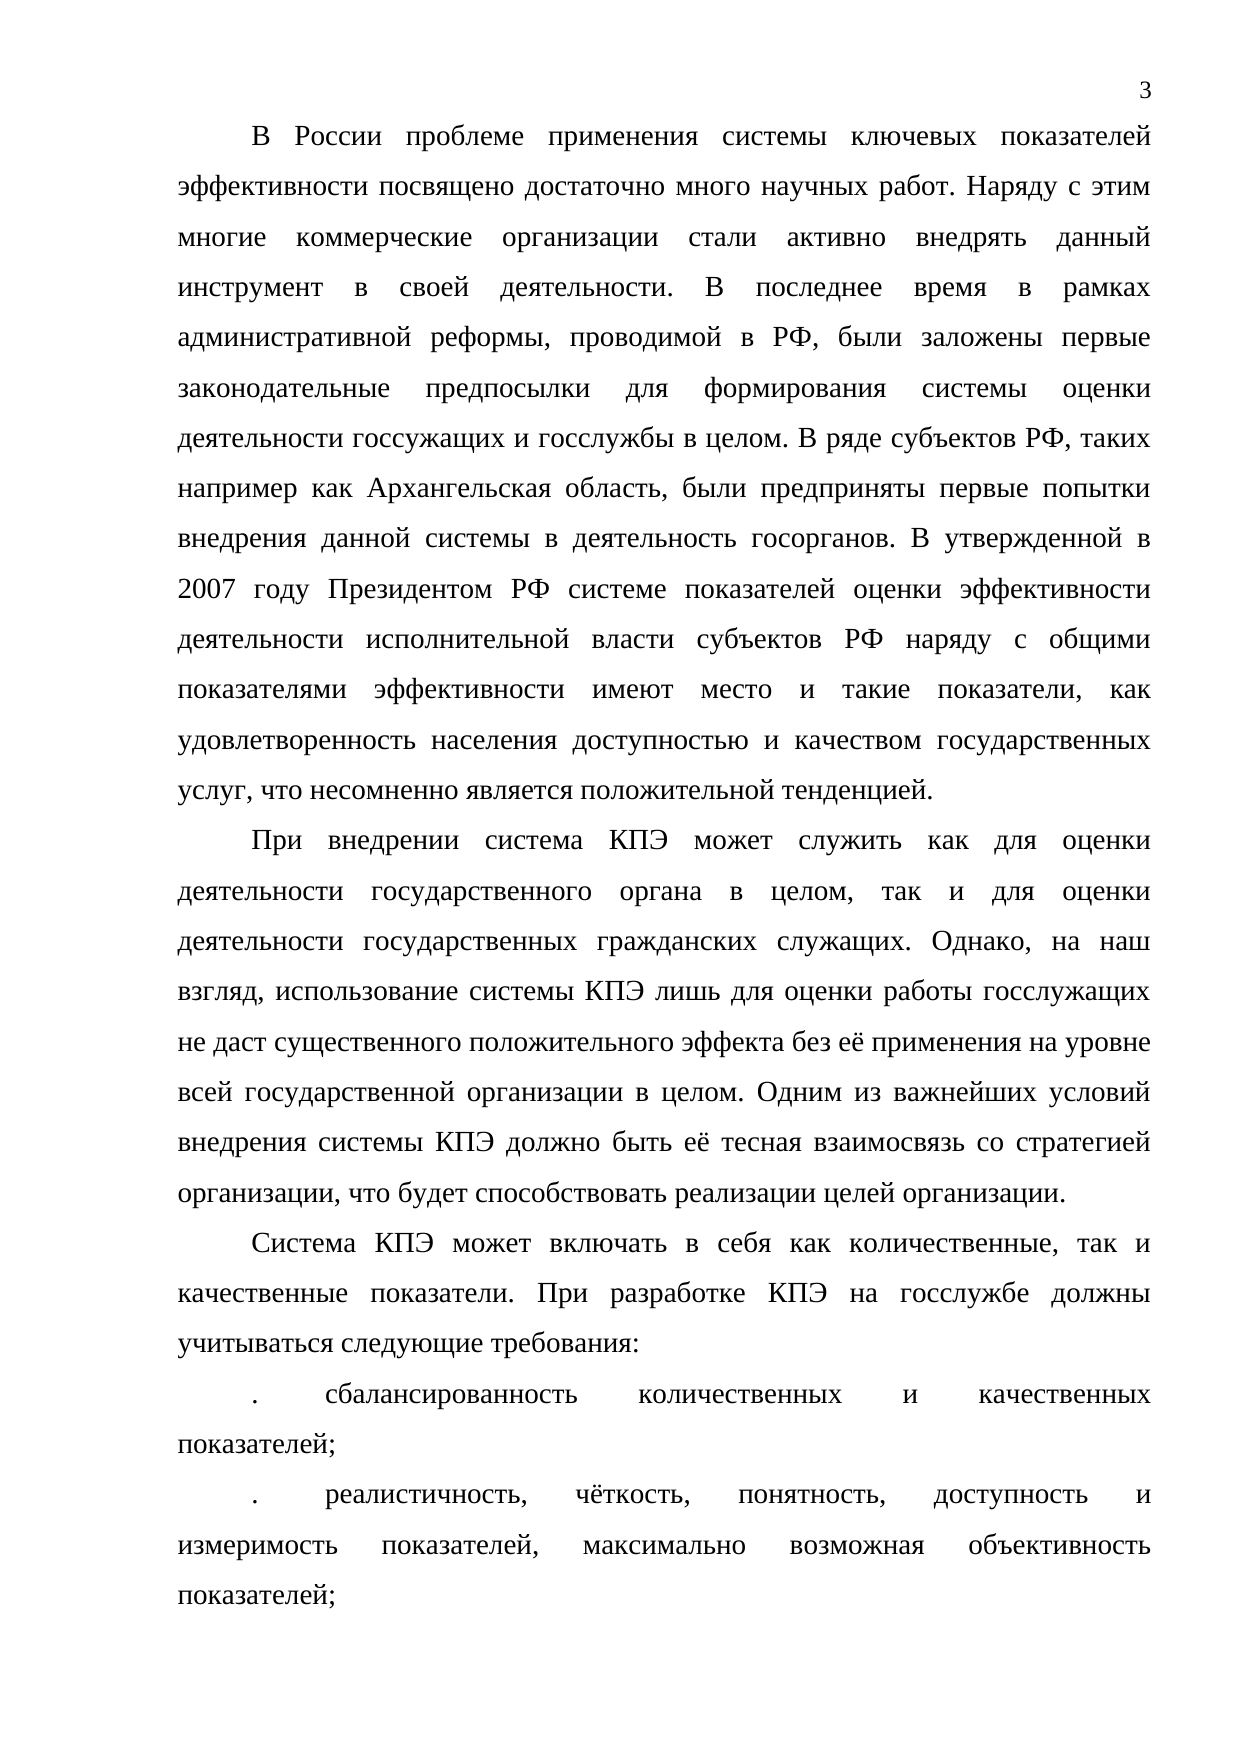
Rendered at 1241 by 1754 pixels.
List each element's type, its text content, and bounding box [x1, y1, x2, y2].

text При внедрении система КПЭ может служить как для оценки деятельности государственного органа в целом, так и для оценки деятельности государственных гражданских служащих. Однако, на наш взгляд, использование системы КПЭ лишь для оценки работы госслужащих не даст существенного положительного эффекта без её применения на уровне всей государственной организации в целом. Одним из важнейших условий внедрения системы КПЭ должно быть её тесная взаимосвязь со стратегией организации, что будет способствовать реализации целей организации. [177, 822, 1152, 1208]
text Система КПЭ может включать в себя как количественные, так и качественные показатели. При разработке КПЭ на госслужбе должны учитываться следующие требования: [177, 1225, 1152, 1359]
list реалистичность, чёткость, понятность, доступность и измеримость показателей, максимально возможная объективность показателей; [177, 1477, 1152, 1611]
list сбалансированность количественных и качественных показателей; [177, 1376, 1152, 1460]
text В России проблеме применения системы ключевых показателей эффективности посвящено достаточно много научных работ. Наряду с этим многие коммерческие организации стали активно внедрять данный инструмент в своей деятельности. В последнее время в рамках административной реформы, проводимой в РФ, были заложены первые законодательные предпосылки для формирования системы оценки деятельности госсужащих и госслужбы в целом. В ряде субъектов РФ, таких например как Архангельская область, были предприняты первые попытки внедрения данной системы в деятельность госорганов. В утвержденной в 2007 году Президентом РФ системе показателей оценки эффективности деятельности исполнительной власти субъектов РФ наряду с общими показателями эффективности имеют место и такие показатели, как удовлетворенность населения доступностью и качеством государственных услуг, что несомненно является положительной тенденцией. [177, 118, 1152, 806]
